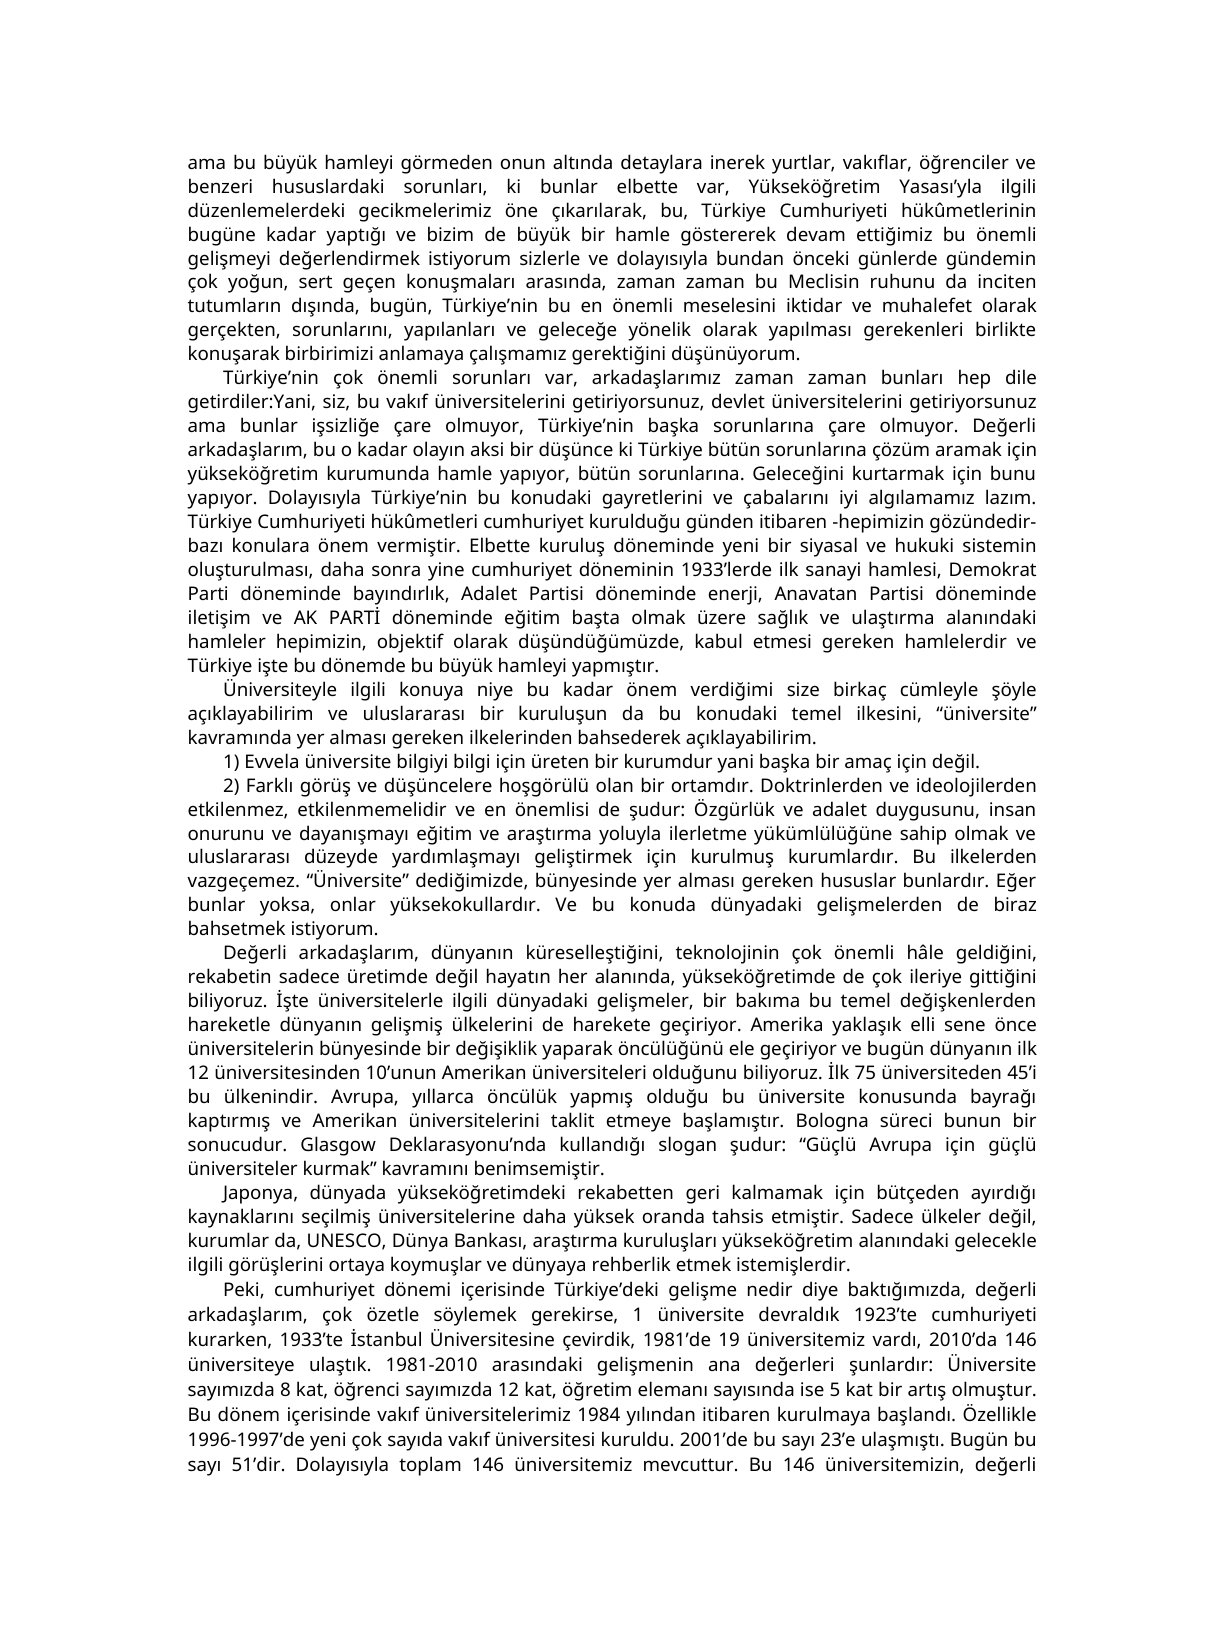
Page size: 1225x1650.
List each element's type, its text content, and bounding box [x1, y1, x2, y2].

text 1) Evvela üniversite bilgiyi bilgi için üreten bir kurumdur yani başka bir amaç için değil. [187, 749, 1037, 773]
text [187, 1276, 1037, 1476]
text Japonya, dünyada yükseköğretimdeki rekabetten geri kalmamak için bütçeden ayırdığı kaynaklarını seçilmiş üniversitelerine daha yüksek oranda tahsis etmiştir. Sadece ülkeler değil, kurumlar da, UNESCO, Dünya Bankası, araştırma kuruluşları yükseköğretim alanındaki gelecekle ilgili görüşlerini ortaya koymuşlar ve dünyaya rehberlik etmek istemişlerdir. [187, 1180, 1037, 1276]
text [187, 150, 1037, 366]
text Değerli arkadaşlarım, dünyanın küreselleştiğini, teknolojinin çok önemli hâle geldiğini, rekabetin sadece üretimde değil hayatın her alanında, yükseköğretimde de çok ileriye gittiğini biliyoruz. İşte üniversitelerle ilgili dünyadaki gelişmeler, bir bakıma bu temel değişkenlerden hareketle dünyanın gelişmiş ülkelerini de harekete geçiriyor. Amerika yaklaşık elli sene önce üniversitelerin bünyesinde bir değişiklik yaparak öncülüğünü ele geçiriyor ve bugün dünyanın ilk 12 üniversitesinden 10’unun Amerikan üniversiteleri olduğunu biliyoruz. İlk 75 üniversiteden 45’i bu ülkenindir. Avrupa, yıllarca öncülük yapmış olduğu bu üniversite konusunda bayrağı kaptırmış ve Amerikan üniversitelerini taklit etmeye başlamıştır. Bologna süreci bunun bir sonucudur. Glasgow Deklarasyonu’nda kullandığı slogan şudur: “Güçlü Avrupa için güçlü üniversiteler kurmak” kavramını benimsemiştir. [187, 941, 1037, 1180]
text Türkiye’nin çok önemli sorunları var, arkadaşlarımız zaman zaman bunları hep dile getirdiler:Yani, siz, bu vakıf üniversitelerini getiriyorsunuz, devlet üniversitelerini getiriyorsunuz ama bunlar işsizliğe çare olmuyor, Türkiye’nin başka sorunlarına çare olmuyor. Değerli arkadaşlarım, bu o kadar olayın aksi bir düşünce ki Türkiye bütün sorunlarına çözüm aramak için yükseköğretim kurumunda hamle yapıyor, bütün sorunlarına. Geleceğini kurtarmak için bunu yapıyor. Dolayısıyla Türkiye’nin bu konudaki gayretlerini ve çabalarını iyi algılamamız lazım. Türkiye Cumhuriyeti hükûmetleri cumhuriyet kurulduğu günden itibaren -hepimizin gözündedir- bazı konulara önem vermiştir. Elbette kuruluş döneminde yeni bir siyasal ve hukuki sistemin oluşturulması, daha sonra yine cumhuriyet döneminin 1933’lerde ilk sanayi hamlesi, Demokrat Parti döneminde bayındırlık, Adalet Partisi döneminde enerji, Anavatan Partisi döneminde iletişim ve AK PARTİ döneminde eğitim başta olmak üzere sağlık ve ulaştırma alanındaki hamleler hepimizin, objektif olarak düşündüğümüzde, kabul etmesi gereken hamlelerdir ve Türkiye işte bu dönemde bu büyük hamleyi yapmıştır. [187, 366, 1037, 677]
text 2) Farklı görüş ve düşüncelere hoşgörülü olan bir ortamdır. Doktrinlerden ve ideolojilerden etkilenmez, etkilenmemelidir ve en önemlisi de şudur: Özgürlük ve adalet duygusunu, insan onurunu ve dayanışmayı eğitim ve araştırma yoluyla ilerletme yükümlülüğüne sahip olmak ve uluslararası düzeyde yardımlaşmayı geliştirmek için kurulmuş kurumlardır. Bu ilkelerden vazgeçemez. “Üniversite” dediğimizde, bünyesinde yer alması gereken hususlar bunlardır. Eğer bunlar yoksa, onlar yüksekokullardır. Ve bu konuda dünyadaki gelişmelerden de biraz bahsetmek istiyorum. [187, 773, 1037, 941]
text Üniversiteyle ilgili konuya niye bu kadar önem verdiğimi size birkaç cümleyle şöyle açıklayabilirim ve uluslararası bir kuruluşun da bu konudaki temel ilkesini, “üniversite” kavramında yer alması gereken ilkelerinden bahsederek açıklayabilirim. [187, 677, 1037, 749]
